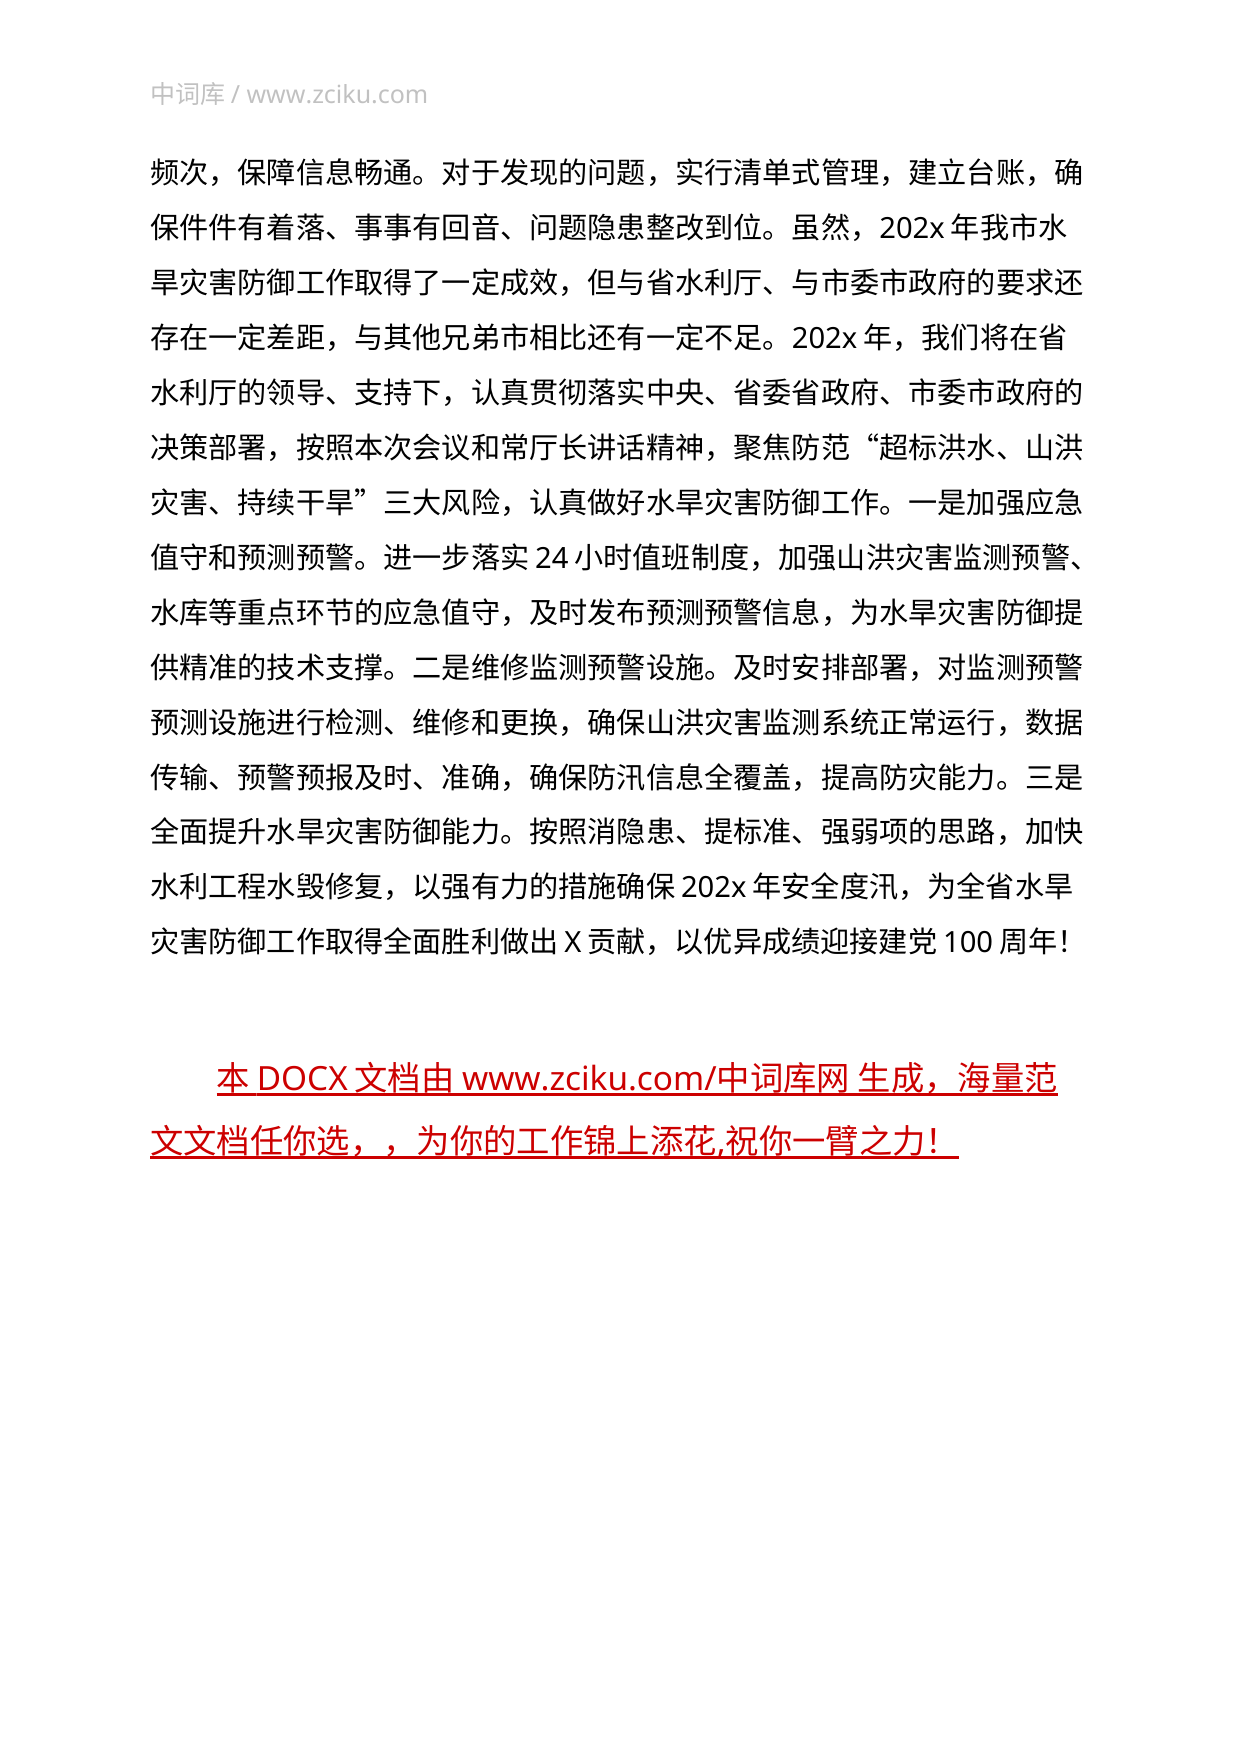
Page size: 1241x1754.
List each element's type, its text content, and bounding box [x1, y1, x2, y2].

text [150, 150, 1090, 961]
text 本DOCX文档由 www.zciku.com/中词库网 生成，海量范文文档任你选，，为你的工作锦上添花,祝你一臂之力！ [150, 1052, 1090, 1163]
